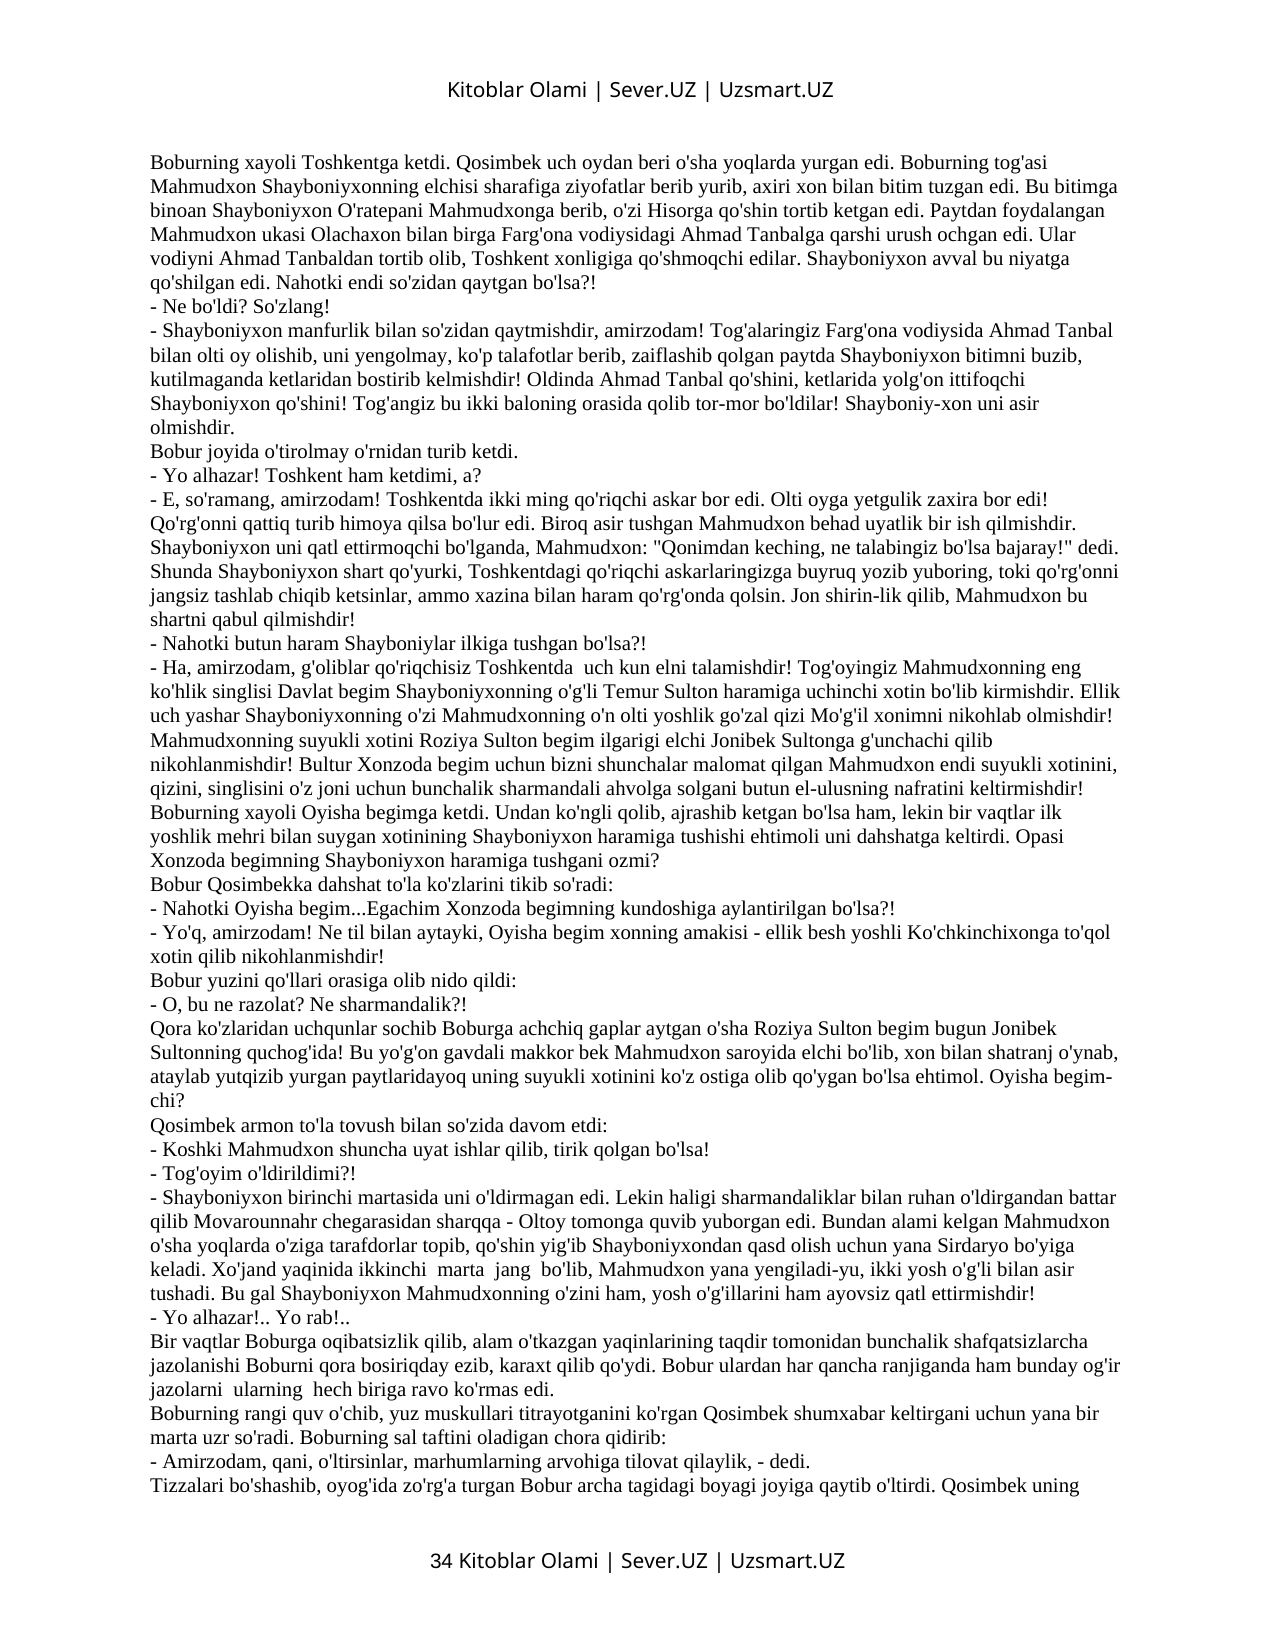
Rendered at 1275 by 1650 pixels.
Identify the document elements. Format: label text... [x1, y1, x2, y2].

text Bobur Qosimbekka dahshat to'la ko'zlarini tikib so'radi: [150, 872, 1125, 896]
text - Nahotki Oyisha begim...Egachim Xonzoda begimning kundoshiga aylantirilgan bo'lsa?! [150, 896, 1125, 920]
text Bobur yuzini qo'llari orasiga olib nido qildi: [150, 968, 1125, 992]
text - O, bu ne razolat? Ne sharmandalik?! [150, 992, 1125, 1016]
text Boburning rangi quv o'chib, yuz muskullari titrayotganini ko'rgan Qosimbek shumxabar keltirgani uchun yana bir marta uzr so'radi. Boburning sal taftini oladigan chora qidirib: [150, 1401, 1125, 1449]
text Bir vaqtlar Boburga oqibatsizlik qilib, alam o'tkazgan yaqinlarining taqdir tomonidan bunchalik shafqatsizlarcha jazolanishi Boburni qora bosiriqday ezib, karaxt qilib qo'ydi. Bobur ulardan har qancha ranjiganda ham bunday og'ir jazolarni ularning hech biriga ravo ko'rmas edi. [150, 1329, 1125, 1401]
text Boburning xayoli Toshkentga ketdi. Qosimbek uch oydan beri o'sha yoqlarda yurgan edi. Boburning tog'asi Mahmudxon Shayboniyxonning elchisi sharafiga ziyofatlar berib yurib, axiri xon bilan bitim tuzgan edi. Bu bitimga binoan Shayboniyxon O'ratepani Mahmudxonga berib, o'zi Hisorga qo'shin tortib ketgan edi. Paytdan foydalangan Mahmudxon ukasi Olachaxon bilan birga Farg'ona vodiysidagi Ahmad Tanbalga qarshi urush ochgan edi. Ular vodiyni Ahmad Tanbaldan tortib olib, Toshkent xonligiga qo'shmoqchi edilar. Shayboniyxon avval bu niyatga qo'shilgan edi. Nahotki endi so'zidan qaytgan bo'lsa?! [150, 150, 1125, 294]
text - Yo alhazar!.. Yo rab!.. [150, 1305, 1125, 1329]
text - Ha, amirzodam, g'oliblar qo'riqchisiz Toshkentda uch kun elni talamishdir! Tog'oyingiz Mahmudxonning eng ko'hlik singlisi Davlat begim Shayboniyxonning o'g'li Temur Sulton haramiga uchinchi xotin bo'lib kirmishdir. Ellik uch yashar Shayboniyxonning o'zi Mahmudxonning o'n olti yoshlik go'zal qizi Mo'g'il xonimni nikohlab olmishdir! Mahmudxonning suyukli xotini Roziya Sulton begim ilgarigi elchi Jonibek Sultonga g'unchachi qilib nikohlanmishdir! Bultur Xonzoda begim uchun bizni shunchalar malomat qilgan Mahmudxon endi suyukli xotinini, qizini, singlisini o'z joni uchun bunchalik sharmandali ahvolga solgani butun el-ulusning nafratini keltirmishdir! [150, 655, 1125, 800]
text - Shayboniyxon birinchi martasida uni o'ldirmagan edi. Lekin haligi sharmandaliklar bilan ruhan o'ldirgandan battar qilib Movarounnahr chegarasidan sharqqa - Oltoy tomonga quvib yuborgan edi. Bundan alami kelgan Mahmudxon o'sha yoqlarda o'ziga tarafdorlar topib, qo'shin yig'ib Shayboniyxondan qasd olish uchun yana Sirdaryo bo'yiga keladi. Xo'jand yaqinida ikkinchi marta jang bo'lib, Mahmudxon yana yengiladi-yu, ikki yosh o'g'li bilan asir tushadi. Bu gal Shayboniyxon Mahmudxonning o'zini ham, yosh o'g'illarini ham ayovsiz qatl ettirmishdir! [150, 1185, 1125, 1305]
text Qora ko'zlaridan uchqunlar sochib Boburga achchiq gaplar aytgan o'sha Roziya Sulton begim bugun Jonibek Sultonning quchog'ida! Bu yo'g'on gavdali makkor bek Mahmudxon saroyida elchi bo'lib, xon bilan shatranj o'ynab, ataylab yutqizib yurgan paytlaridayoq uning suyukli xotinini ko'z ostiga olib qo'ygan bo'lsa ehtimol. Oyisha begim-chi? [150, 1016, 1125, 1112]
text - Yo'q, amirzodam! Ne til bilan aytayki, Oyisha begim xonning amakisi - ellik besh yoshli Ko'chkinchixonga to'qol xotin qilib nikohlanmishdir! [150, 920, 1125, 968]
text - Amirzodam, qani, o'ltirsinlar, marhumlarning arvohiga tilovat qilaylik, - dedi. [150, 1449, 1125, 1473]
text Qosimbek armon to'la tovush bilan so'zida davom etdi: [150, 1112, 1125, 1137]
text - Ne bo'ldi? So'zlang! [150, 294, 1125, 318]
text - Tog'oyim o'ldirildimi?! [150, 1161, 1125, 1185]
text - Nahotki butun haram Shayboniylar ilkiga tushgan bo'lsa?! [150, 631, 1125, 655]
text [150, 1473, 1125, 1497]
text Boburning xayoli Oyisha begimga ketdi. Undan ko'ngli qolib, ajrashib ketgan bo'lsa ham, lekin bir vaqtlar ilk yoshlik mehri bilan suygan xotinining Shayboniyxon haramiga tushishi ehtimoli uni dahshatga keltirdi. Opasi Xonzoda begimning Shayboniyxon haramiga tushgani ozmi? [150, 800, 1125, 872]
text - Yo alhazar! Toshkent ham ketdimi, a? [150, 463, 1125, 487]
text Bobur joyida o'tirolmay o'rnidan turib ketdi. [150, 439, 1125, 463]
text - Shayboniyxon manfurlik bilan so'zidan qaytmishdir, amirzodam! Tog'alaringiz Farg'ona vodiysida Ahmad Tanbal bilan olti oy olishib, uni yengolmay, ko'p talafotlar berib, zaiflashib qolgan paytda Shayboniyxon bitimni buzib, kutilmaganda ketlaridan bostirib kelmishdir! Oldinda Ahmad Tanbal qo'shini, ketlarida yolg'on ittifoqchi Shayboniyxon qo'shini! Tog'angiz bu ikki baloning orasida qolib tor-mor bo'ldilar! Shayboniy-xon uni asir olmishdir. [150, 318, 1125, 439]
text - E, so'ramang, amirzodam! Toshkentda ikki ming qo'riqchi askar bor edi. Olti oyga yetgulik zaxira bor edi! Qo'rg'onni qattiq turib himoya qilsa bo'lur edi. Biroq asir tushgan Mahmudxon behad uyatlik bir ish qilmishdir. Shayboniyxon uni qatl ettirmoqchi bo'lganda, Mahmudxon: "Qonimdan keching, ne talabingiz bo'lsa bajaray!" dedi. Shunda Shayboniyxon shart qo'yurki, Toshkentdagi qo'riqchi askarlaringizga buyruq yozib yuboring, toki qo'rg'onni jangsiz tashlab chiqib ketsinlar, ammo xazina bilan haram qo'rg'onda qolsin. Jon shirin-lik qilib, Mahmudxon bu shartni qabul qilmishdir! [150, 487, 1125, 631]
text - Koshki Mahmudxon shuncha uyat ishlar qilib, tirik qolgan bo'lsa! [150, 1137, 1125, 1161]
